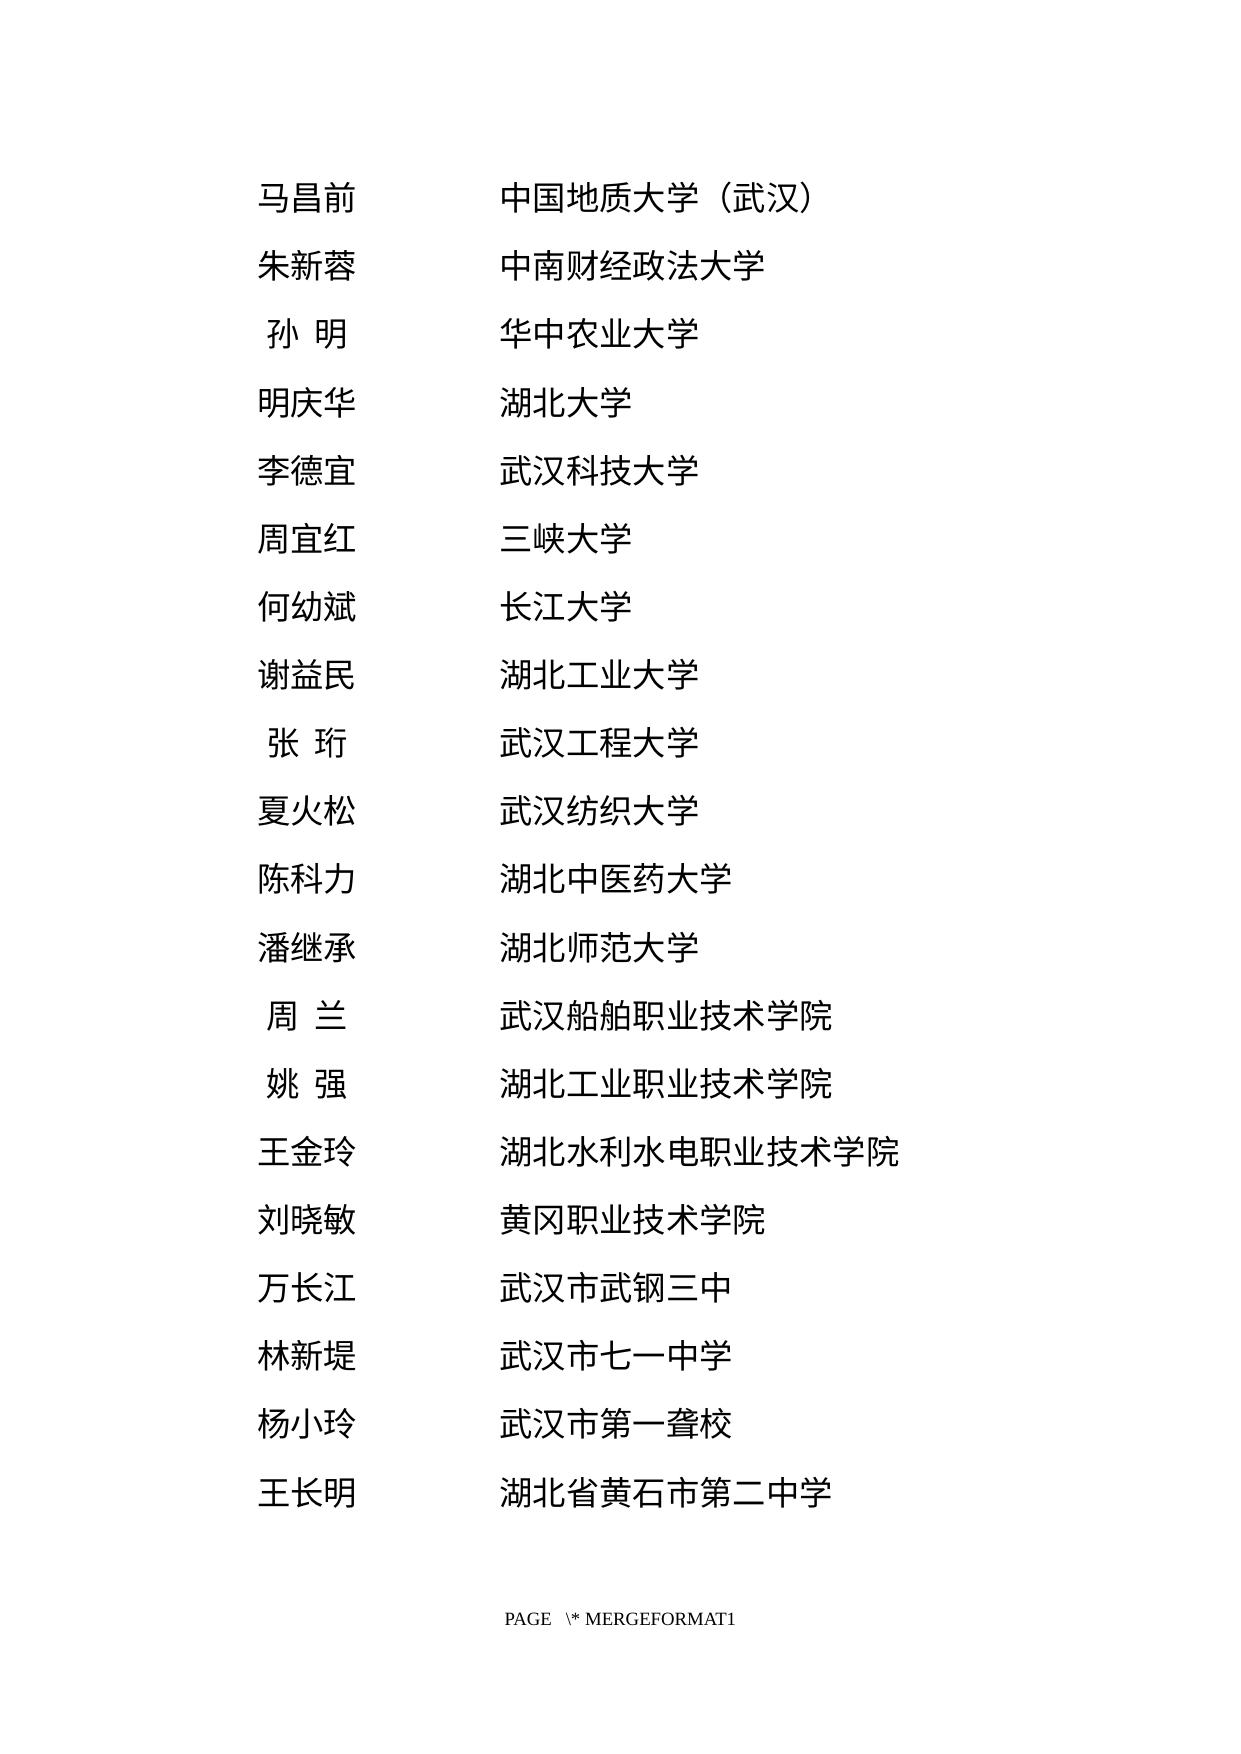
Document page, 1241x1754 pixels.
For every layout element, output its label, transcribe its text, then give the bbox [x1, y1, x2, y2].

table_cell 万长江 [125, 1252, 488, 1320]
table_cell 周 兰 [125, 980, 488, 1048]
table_cell 武汉市武钢三中 [488, 1252, 1115, 1320]
table_cell 武汉纺织大学 [488, 775, 1115, 843]
table_cell 姚 强 [125, 1048, 488, 1116]
table_cell 武汉船舶职业技术学院 [488, 980, 1115, 1048]
table_cell 武汉市第一聋校 [488, 1388, 1115, 1456]
table_cell 朱新蓉 [125, 230, 488, 298]
table_cell 马昌前 [125, 162, 488, 230]
table_cell 黄冈职业技术学院 [488, 1184, 1115, 1252]
table_cell 湖北水利水电职业技术学院 [488, 1116, 1115, 1184]
table_cell 陈科力 [125, 843, 488, 911]
table_cell 武汉市七一中学 [488, 1320, 1115, 1388]
table_cell 潘继承 [125, 911, 488, 979]
table_cell 李德宜 [125, 435, 488, 503]
table_cell 三峡大学 [488, 503, 1115, 571]
table_cell 武汉科技大学 [488, 435, 1115, 503]
table_cell 孙 明 [125, 298, 488, 366]
table_cell 湖北省黄石市第二中学 [488, 1456, 1115, 1524]
table_cell 武汉工程大学 [488, 707, 1115, 775]
table_cell 湖北师范大学 [488, 911, 1115, 979]
table_cell 明庆华 [125, 366, 488, 434]
table_cell 杨小玲 [125, 1388, 488, 1456]
table_cell 中南财经政法大学 [488, 230, 1115, 298]
table_cell 周宜红 [125, 503, 488, 571]
table_cell 长江大学 [488, 571, 1115, 639]
table_cell 湖北中医药大学 [488, 843, 1115, 911]
table_cell 湖北工业职业技术学院 [488, 1048, 1115, 1116]
table_cell 华中农业大学 [488, 298, 1115, 366]
table_cell 谢益民 [125, 639, 488, 707]
table_cell 何幼斌 [125, 571, 488, 639]
table_cell 湖北大学 [488, 366, 1115, 434]
table_cell 刘晓敏 [125, 1184, 488, 1252]
table_cell 王金玲 [125, 1116, 488, 1184]
table_cell 夏火松 [125, 775, 488, 843]
table_cell 王长明 [125, 1456, 488, 1524]
table_cell 中国地质大学（武汉） [488, 162, 1115, 230]
table_cell 张 珩 [125, 707, 488, 775]
table_cell 林新堤 [125, 1320, 488, 1388]
table_cell 湖北工业大学 [488, 639, 1115, 707]
